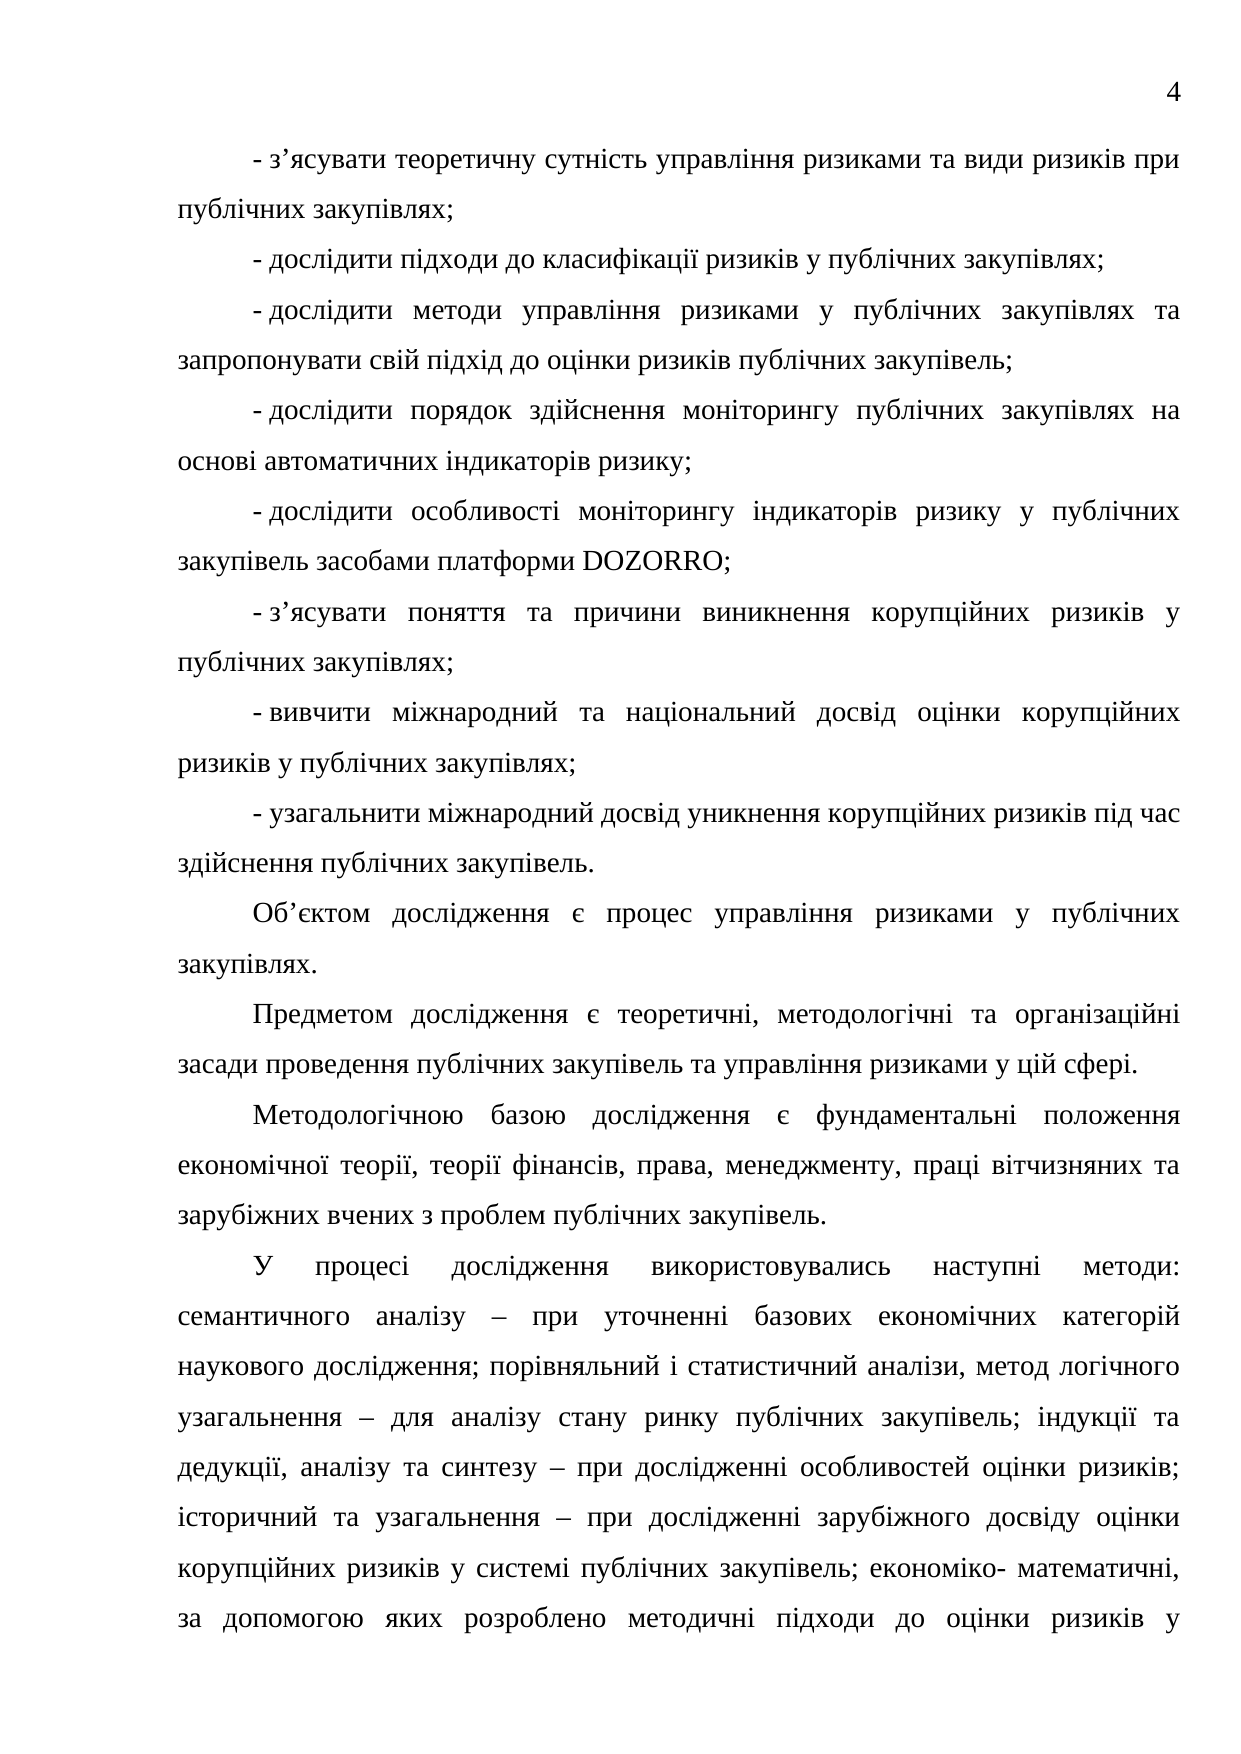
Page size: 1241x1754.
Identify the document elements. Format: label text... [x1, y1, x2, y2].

text - з’ясувати теоретичну сутність управління ризиками та види ризиків при публічних закупівлях; [177, 141, 1181, 225]
text - дослідити особливості моніторингу індикаторів ризику у публічних закупівель засобами платформи DOZORRO; [177, 493, 1181, 577]
text - з’ясувати поняття та причини виникнення корупційних ризиків у публічних закупівлях; [177, 594, 1181, 678]
text Методологічною базою дослідження є фундаментальні положення економічної теорії, теорії фінансів, права, менеджменту, праці вітчизняних та зарубіжних вчених з проблем публічних закупівель. [177, 1097, 1181, 1231]
text - дослідити підходи до класифікації ризиків у публічних закупівлях; [177, 242, 1181, 275]
text - дослідити порядок здійснення моніторингу публічних закупівлях на основі автоматичних індикаторів ризику; [177, 392, 1181, 476]
text - дослідити методи управління ризиками у публічних закупівлях та запропонувати свій підхід до оцінки ризиків публічних закупівель; [177, 292, 1181, 376]
text Предметом дослідження є теоретичні, методологічні та організаційні засади проведення публічних закупівель та управління ризиками у цій сфері. [177, 996, 1181, 1080]
text - узагальнити міжнародний досвід уникнення корупційних ризиків під час здійснення публічних закупівель. [177, 795, 1181, 879]
text Об’єктом дослідження є процес управління ризиками у публічних закупівлях. [177, 896, 1181, 979]
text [177, 1248, 1181, 1633]
text - вивчити міжнародний та національний досвід оцінки корупційних ризиків у публічних закупівлях; [177, 694, 1181, 778]
